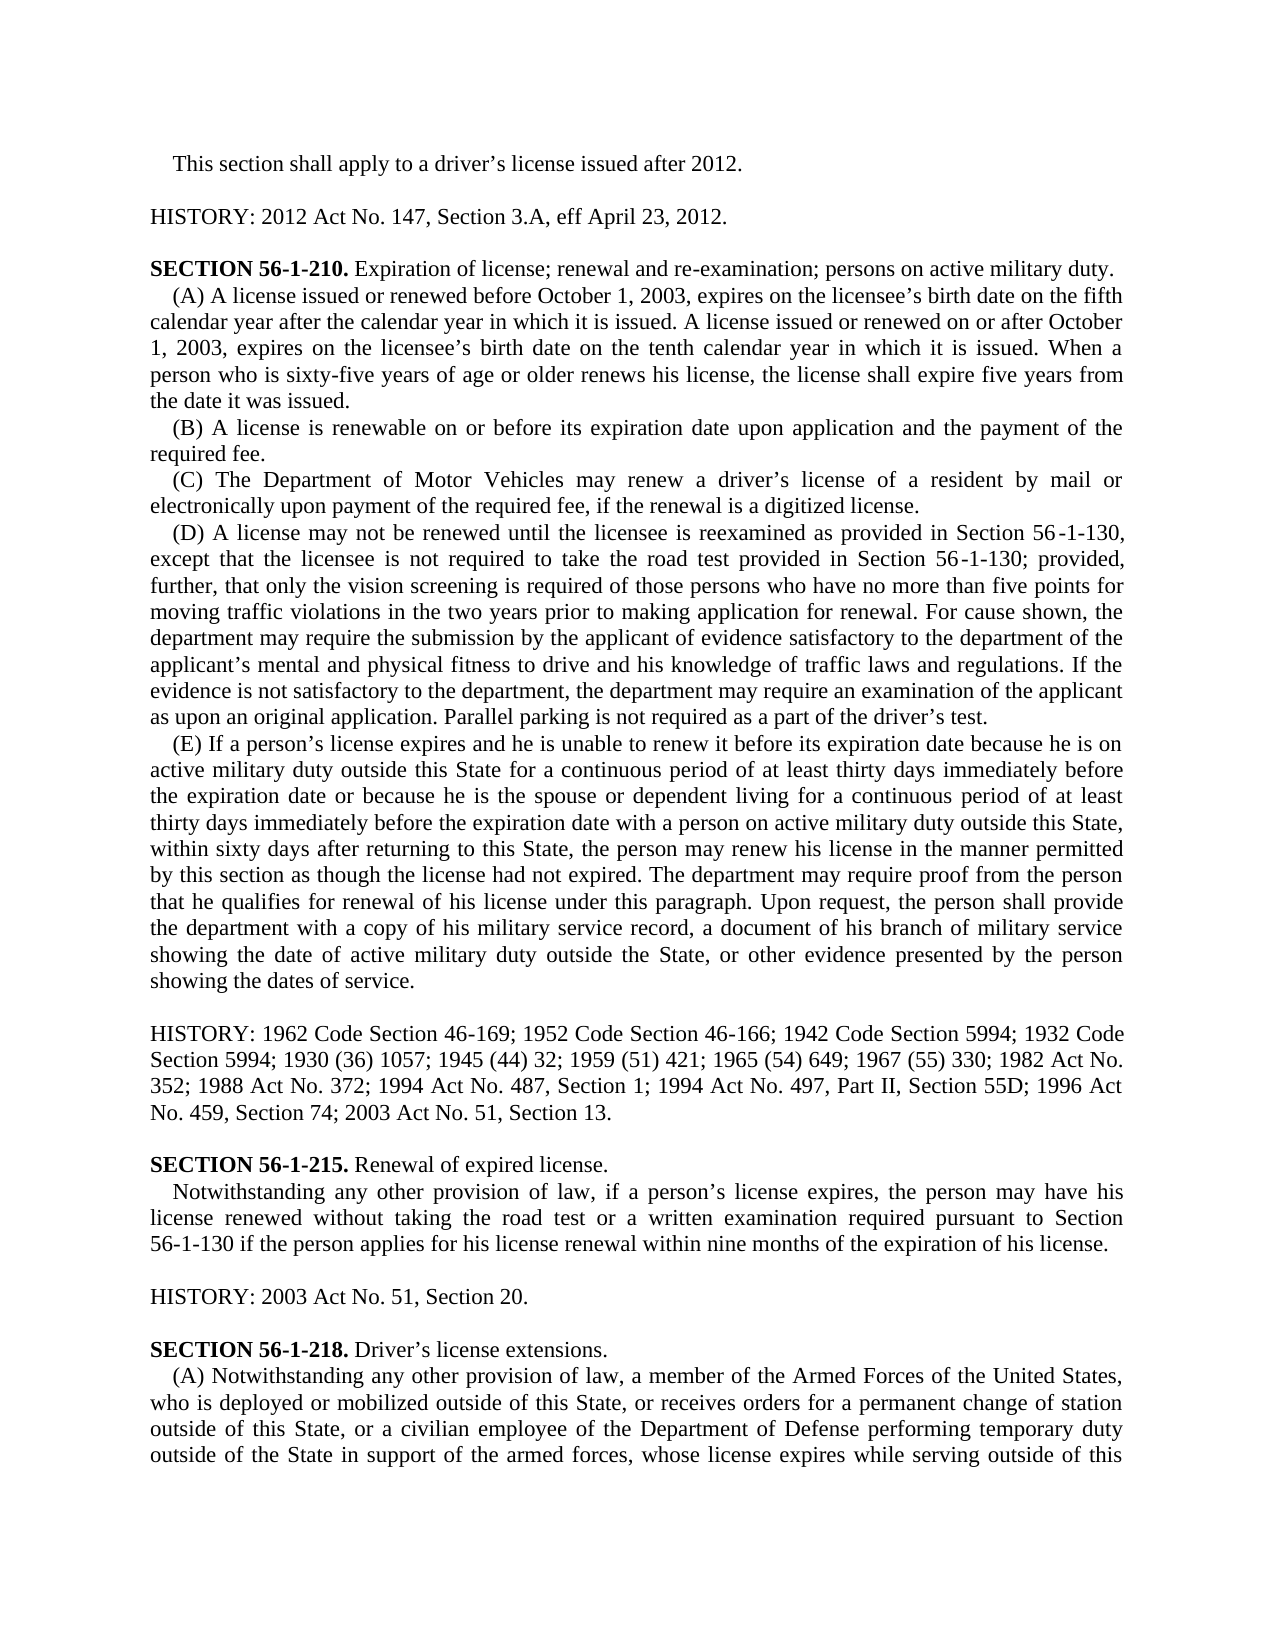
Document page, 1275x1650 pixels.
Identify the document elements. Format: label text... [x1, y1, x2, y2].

text Notwithstanding any other provision of law, if a person’s license expires, the person may have his license renewed without taking the road test or a written examination required pursuant to Section 56-1-130 if the person applies for his license renewal within nine months of the expiration of his license. [150, 1178, 1125, 1257]
text HISTORY: 2012 Act No. 147, Section 3.A, eff April 23, 2012. [150, 203, 1125, 229]
text (C) The Department of Motor Vehicles may renew a driver’s license of a resident by mail or electronically upon payment of the required fee, if the renewal is a digitized license. [150, 466, 1125, 519]
text SECTION 56-1-215. Renewal of expired license. [150, 1151, 1125, 1178]
text (B) A license is renewable on or before its expiration date upon application and the payment of the required fee. [150, 413, 1125, 466]
text HISTORY: 1962 Code Section 46-169; 1952 Code Section 46-166; 1942 Code Section 5994; 1932 Code Section 5994; 1930 (36) 1057; 1945 (44) 32; 1959 (51) 421; 1965 (54) 649; 1967 (55) 330; 1982 Act No. 352; 1988 Act No. 372; 1994 Act No. 487, Section 1; 1994 Act No. 497, Part II, Section 55D; 1996 Act No. 459, Section 74; 2003 Act No. 51, Section 13. [150, 1020, 1125, 1125]
text SECTION 56-1-210. Expiration of license; renewal and re-examination; persons on active military duty. [150, 255, 1125, 282]
text (A) A license issued or renewed before October 1, 2003, expires on the licensee’s birth date on the fifth calendar year after the calendar year in which it is issued. A license issued or renewed on or after October 1, 2003, expires on the licensee’s birth date on the tenth calendar year in which it is issued. When a person who is sixty-five years of age or older renews his license, the license shall expire five years from the date it was issued. [150, 282, 1125, 413]
text (E) If a person’s license expires and he is unable to renew it before its expiration date because he is on active military duty outside this State for a continuous period of at least thirty days immediately before the expiration date or because he is the spouse or dependent living for a continuous period of at least thirty days immediately before the expiration date with a person on active military duty outside this State, within sixty days after returning to this State, the person may renew his license in the manner permitted by this section as though the license had not expired. The department may require proof from the person that he qualifies for renewal of his license under this paragraph. Upon request, the person shall provide the department with a copy of his military service record, a document of his branch of military service showing the date of active military duty outside the State, or other evidence presented by the person showing the dates of service. [150, 730, 1125, 993]
text HISTORY: 2003 Act No. 51, Section 20. [150, 1283, 1125, 1309]
text This section shall apply to a driver’s license issued after 2012. [150, 150, 1125, 176]
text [150, 1362, 1125, 1468]
text (D) A license may not be renewed until the licensee is reexamined as provided in Section 56-1-130, except that the licensee is not required to take the road test provided in Section 56-1-130; provided, further, that only the vision screening is required of those persons who have no more than five points for moving traffic violations in the two years prior to making application for renewal. For cause shown, the department may require the submission by the applicant of evidence satisfactory to the department of the applicant’s mental and physical fitness to drive and his knowledge of traffic laws and regulations. If the evidence is not satisfactory to the department, the department may require an examination of the applicant as upon an original application. Parallel parking is not required as a part of the driver’s test. [150, 519, 1125, 730]
text SECTION 56-1-218. Driver’s license extensions. [150, 1336, 1125, 1362]
